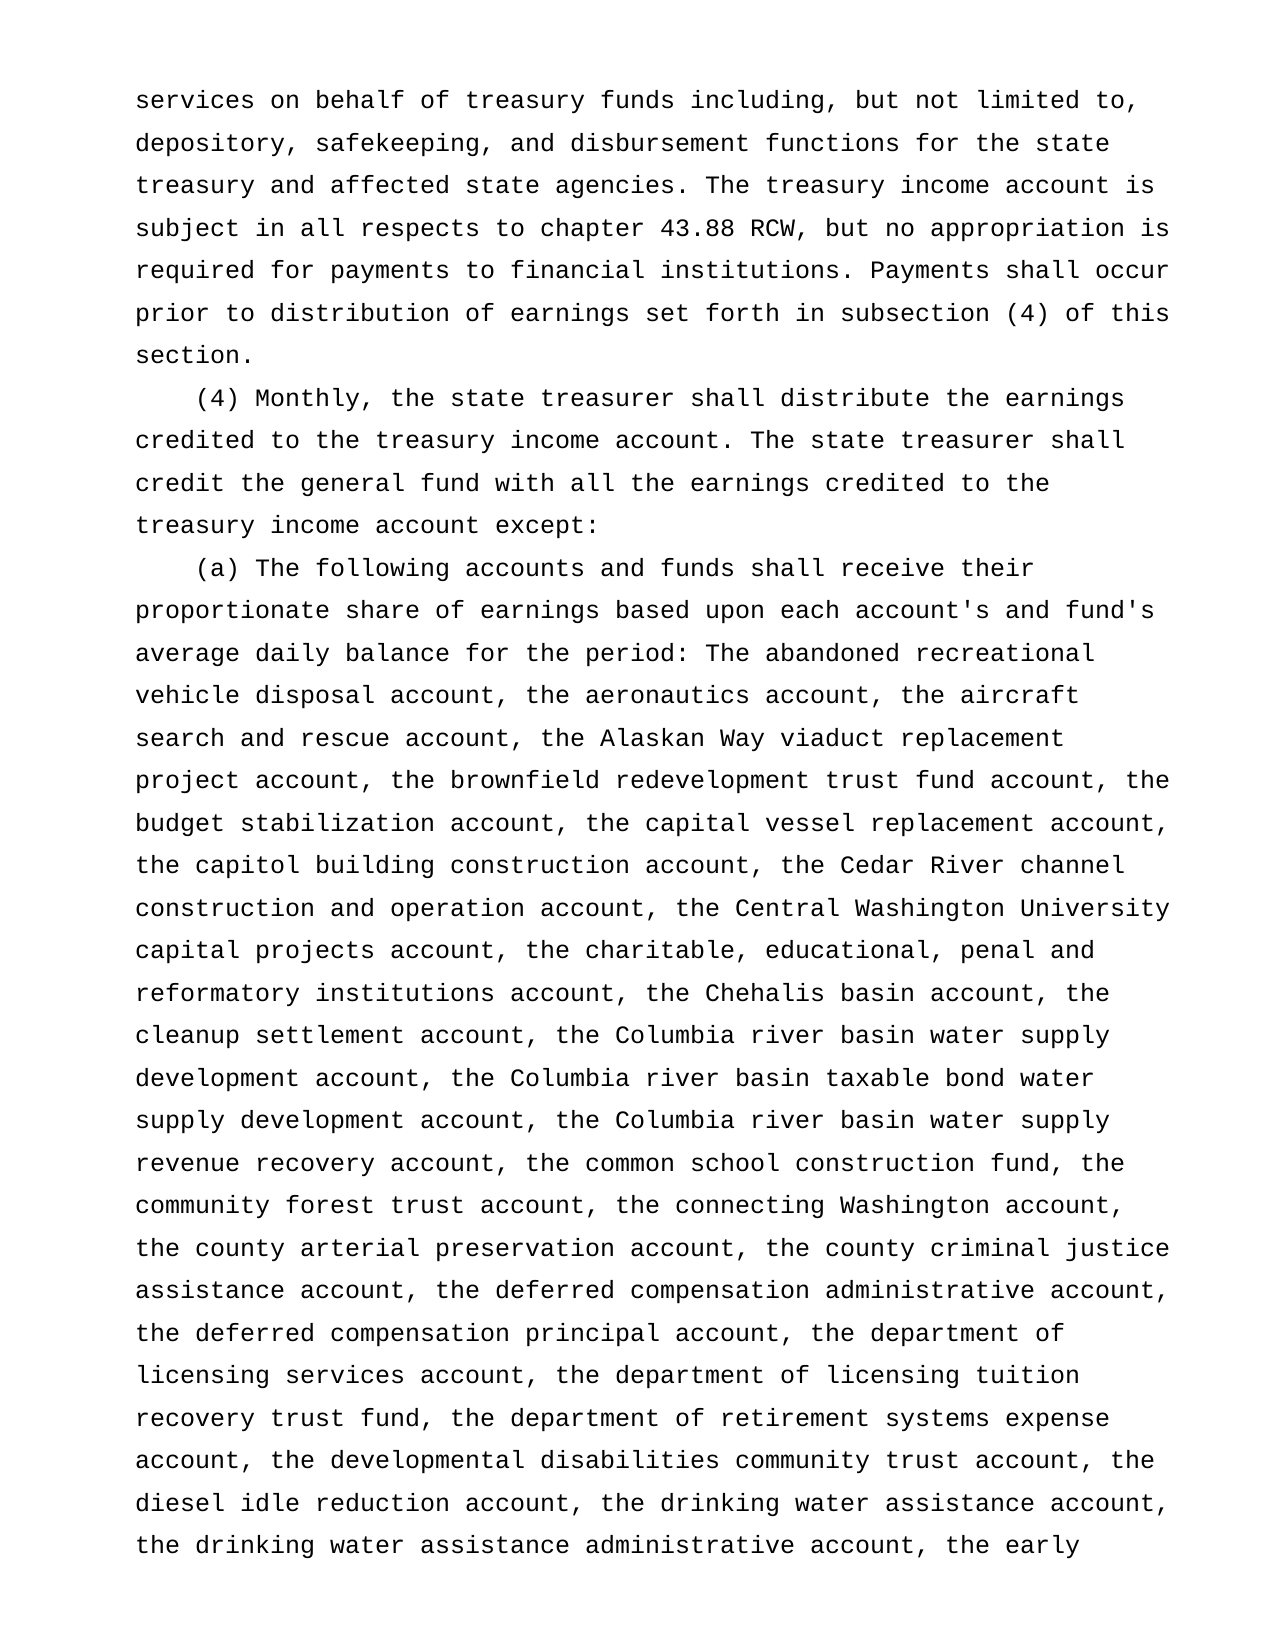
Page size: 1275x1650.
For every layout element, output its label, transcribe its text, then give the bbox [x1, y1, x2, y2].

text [135, 75, 1170, 372]
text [135, 542, 1170, 1562]
text (4) Monthly, the state treasurer shall distribute the earnings credited to the treasury income account. The state treasurer shall credit the general fund with all the earnings credited to the treasury income account except: [135, 372, 1170, 542]
